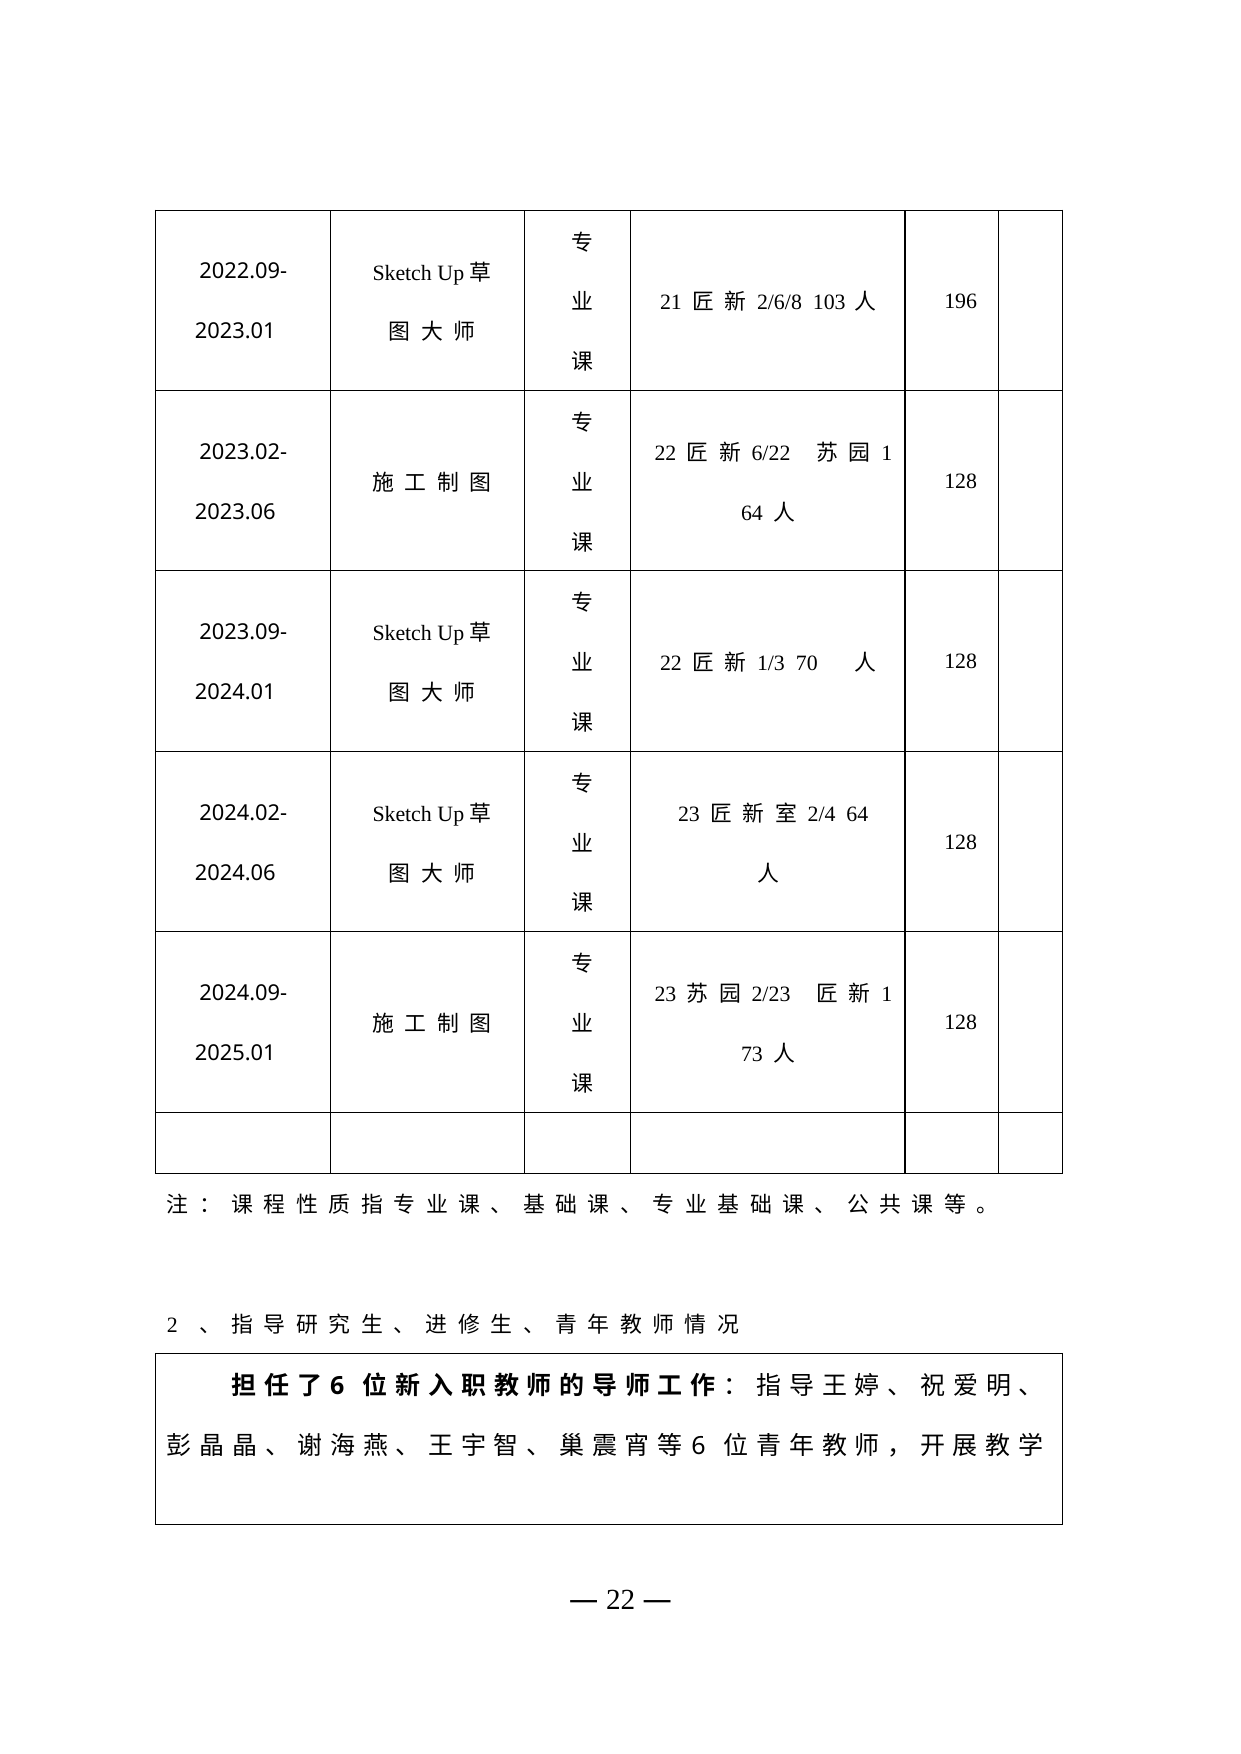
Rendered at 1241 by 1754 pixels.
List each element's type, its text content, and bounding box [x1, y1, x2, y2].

table_cell Sketch Up草图大师 [331, 571, 524, 751]
table_cell 21匠新2/6/8 103人 [631, 211, 904, 390]
table_cell [156, 1113, 330, 1172]
table_cell 128 [906, 932, 998, 1112]
table_cell 专业课 [525, 752, 630, 931]
table_cell 施工制图 [331, 932, 524, 1112]
table_cell Sketch Up草图大师 [331, 752, 524, 931]
table_cell 128 [906, 752, 998, 931]
table_cell 专业课 [525, 211, 630, 390]
table_cell Sketch Up草图大师 [331, 211, 524, 390]
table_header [156, 1354, 1062, 1524]
table_cell 2023.02-2023.06 [156, 391, 330, 570]
table_cell [525, 1113, 630, 1172]
table_cell 128 [906, 391, 998, 570]
text 注：课程性质指专业课、基础课、专业基础课、公共课等。 [167, 1173, 1074, 1233]
table_cell 施工制图 [331, 391, 524, 570]
text 2、指导研究生、进修生、青年教师情况 [167, 1293, 1074, 1353]
table_cell 22匠新6/22苏园1 64人 [631, 391, 904, 570]
table_cell 23匠新室2/4 64 人 [631, 752, 904, 931]
table_cell 2023.09-2024.01 [156, 571, 330, 751]
table_cell [999, 211, 1062, 390]
table_cell 2024.09-2025.01 [156, 932, 330, 1112]
table_cell [331, 1113, 524, 1172]
table_cell [999, 752, 1062, 931]
table_cell 专业课 [525, 571, 630, 751]
table_cell [999, 1113, 1062, 1172]
table_cell 专业课 [525, 932, 630, 1112]
table_cell [631, 1113, 904, 1172]
table_cell [999, 932, 1062, 1112]
table_cell [999, 571, 1062, 751]
table_cell 23苏园2/23匠新1 73人 [631, 932, 904, 1112]
table_cell 2022.09-2023.01 [156, 211, 330, 390]
table_cell 2024.02-2024.06 [156, 752, 330, 931]
table_cell [999, 391, 1062, 570]
table_cell 128 [906, 571, 998, 751]
table_cell 22匠新1/3 70 人 [631, 571, 904, 751]
table_cell [906, 1113, 998, 1172]
table_cell 196 [906, 211, 998, 390]
table_cell 专业课 [525, 391, 630, 570]
